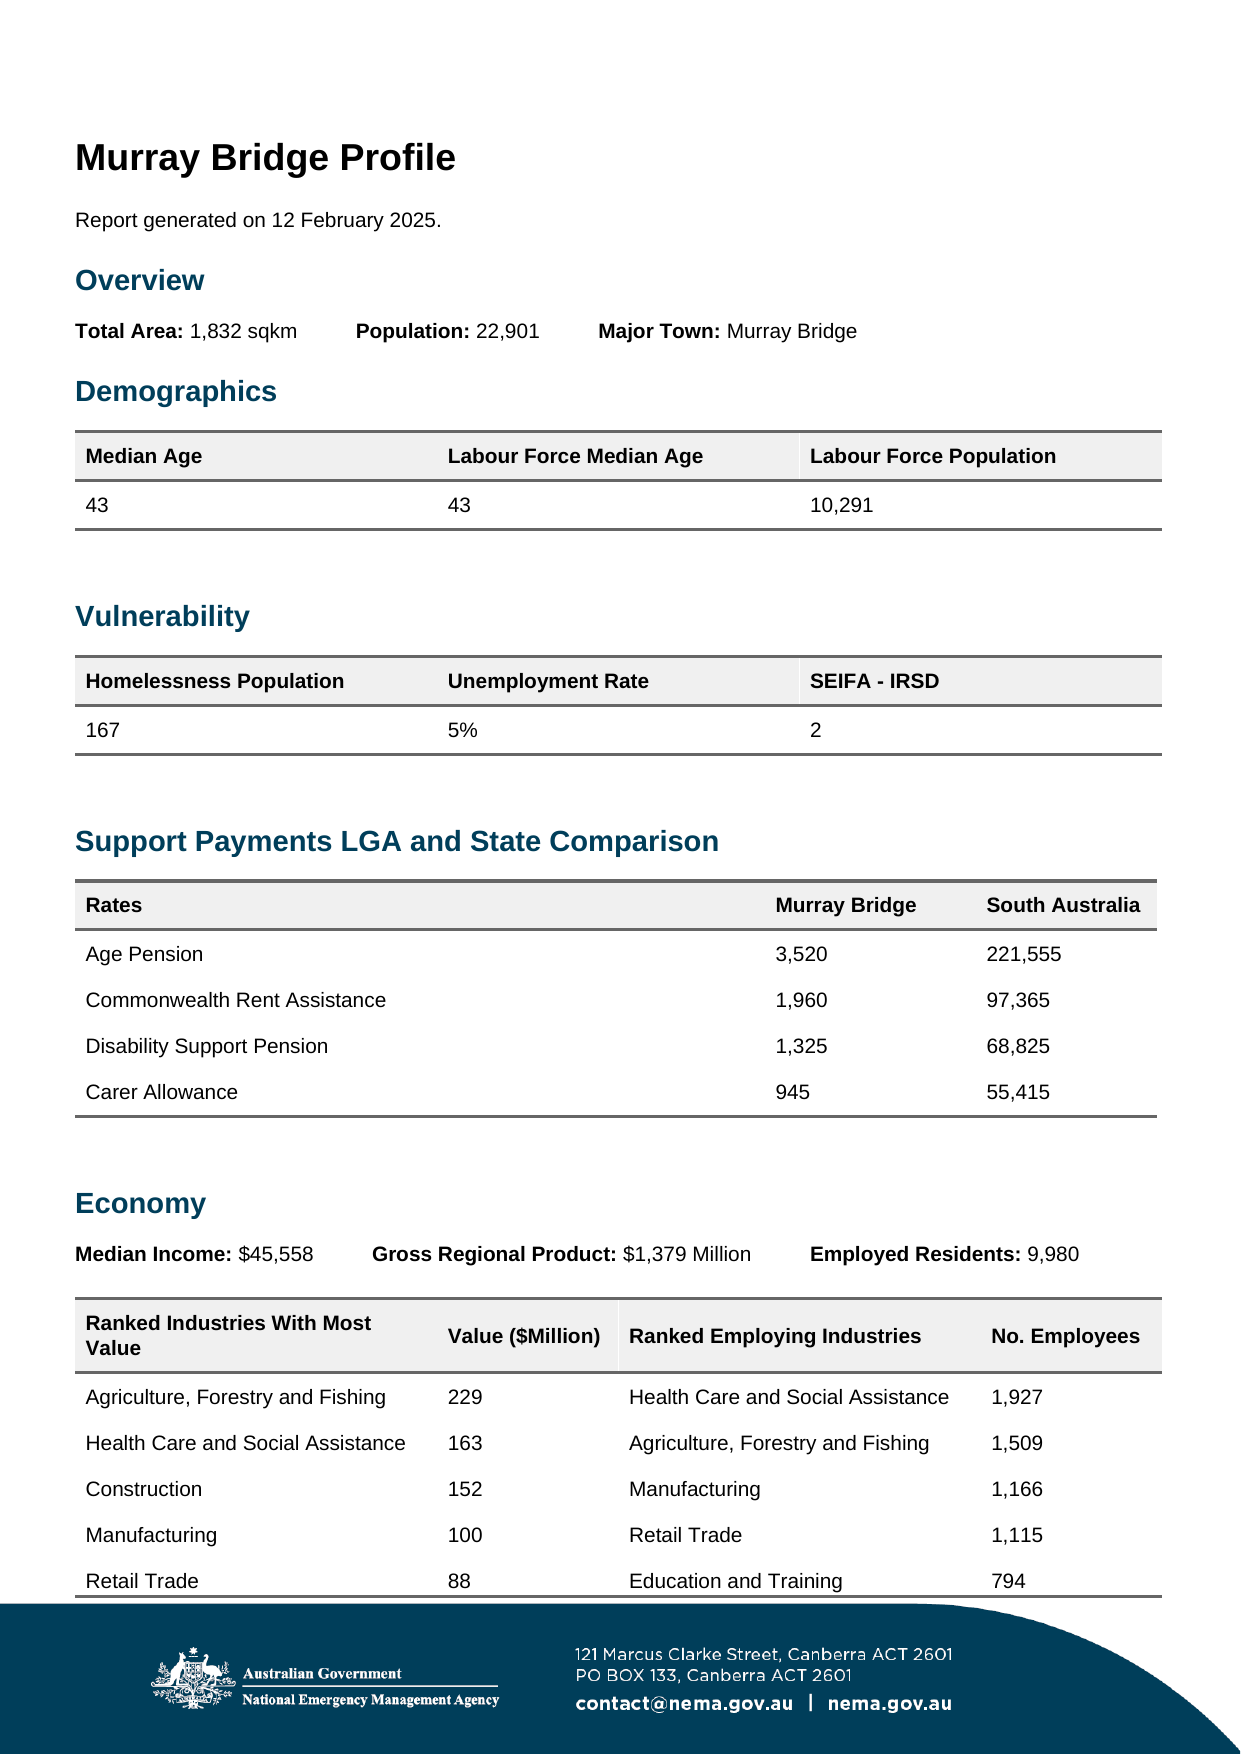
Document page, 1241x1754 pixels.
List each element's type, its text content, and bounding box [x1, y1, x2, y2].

table_cell 88 [437, 1558, 618, 1595]
table_header Homelessness Population [75, 658, 437, 704]
picture [784, 1700, 791, 1709]
picture [247, 1669, 252, 1678]
picture [682, 1700, 690, 1708]
table_cell Health Care and Social Assistance [75, 1420, 437, 1466]
table_cell 1,960 [765, 977, 976, 1023]
table_cell Retail Trade [75, 1558, 437, 1595]
table_cell 43 [437, 482, 799, 528]
table_cell 1,325 [765, 1023, 976, 1069]
table_cell 3,520 [765, 931, 976, 977]
table_cell 55,415 [976, 1069, 1157, 1115]
table_cell 945 [765, 1069, 976, 1115]
picture [830, 1700, 837, 1709]
picture [430, 1698, 437, 1704]
table_cell Retail Trade [619, 1512, 981, 1557]
picture [872, 1700, 879, 1709]
table_header Ranked Industries With Most Value [75, 1300, 437, 1371]
picture [223, 1678, 235, 1683]
table_header Median Age [75, 433, 437, 479]
subtitle Support Payments LGA and State Comparison [75, 824, 1165, 857]
table_cell 5% [437, 707, 799, 753]
table_cell 163 [437, 1420, 618, 1466]
picture [853, 1700, 867, 1709]
table_cell 167 [75, 707, 437, 753]
picture [643, 1697, 648, 1709]
picture [695, 1700, 709, 1709]
table_cell Commonwealth Rent Assistance [75, 977, 765, 1023]
picture [730, 1700, 739, 1711]
table_cell Agriculture, Forestry and Fishing [619, 1420, 981, 1466]
table_cell 10,291 [800, 482, 1162, 528]
table_cell 1,509 [981, 1420, 1162, 1466]
table_header Rates [75, 883, 765, 928]
picture [588, 1700, 597, 1709]
table_cell 2 [800, 707, 1162, 753]
subtitle Vulnerability [75, 599, 1165, 633]
table_header Ranked Employing Industries [619, 1300, 981, 1371]
table_cell Manufacturing [619, 1466, 981, 1512]
subtitle Overview [75, 263, 1165, 297]
picture [755, 1700, 762, 1709]
table_cell Carer Allowance [75, 1069, 765, 1115]
picture [612, 1697, 617, 1709]
table_cell 100 [437, 1512, 618, 1557]
table_header Murray Bridge [765, 883, 976, 928]
picture [632, 1700, 639, 1709]
table_cell Age Pension [75, 931, 765, 977]
picture [577, 1700, 584, 1709]
table_cell 794 [981, 1558, 1162, 1595]
picture [0, 0, 1241, 1750]
table_cell Disability Support Pension [75, 1023, 765, 1069]
table_cell Health Care and Social Assistance [619, 1374, 981, 1420]
picture [601, 1700, 609, 1709]
picture [198, 1682, 207, 1693]
table_cell Education and Training [619, 1558, 981, 1595]
table_header Labour Force Median Age [437, 433, 799, 479]
picture [469, 1698, 484, 1704]
picture [408, 1698, 413, 1707]
picture [161, 1690, 171, 1696]
table_cell 97,365 [976, 977, 1157, 1023]
table_cell Agriculture, Forestry and Fishing [75, 1374, 437, 1420]
table_cell 68,825 [976, 1023, 1157, 1069]
picture [889, 1700, 897, 1712]
table_header No. Employees [981, 1300, 1162, 1371]
table_cell 1,115 [981, 1512, 1162, 1557]
picture [743, 1700, 752, 1709]
picture [841, 1700, 849, 1708]
table_cell 1,166 [981, 1466, 1162, 1512]
table_cell 229 [437, 1374, 618, 1420]
table_cell 152 [437, 1466, 618, 1512]
picture [262, 1695, 267, 1704]
table_cell 43 [75, 482, 437, 528]
subtitle Demographics [75, 374, 1165, 408]
subtitle Economy [75, 1186, 1165, 1219]
picture [713, 1700, 720, 1709]
picture [415, 1698, 423, 1704]
picture [152, 1654, 207, 1708]
picture [932, 1700, 938, 1709]
picture [671, 1700, 678, 1709]
picture [192, 1659, 222, 1693]
table_header Unemployment Rate [437, 658, 799, 704]
picture [902, 1700, 911, 1709]
table_cell 1,927 [981, 1374, 1162, 1420]
table_header South Australia [976, 883, 1157, 928]
table_header Labour Force Population [800, 433, 1162, 479]
table_cell Manufacturing [75, 1512, 437, 1557]
table_header Value ($Million) [437, 1300, 618, 1371]
table_cell Construction [75, 1466, 437, 1512]
picture [348, 1698, 356, 1704]
table_cell 221,555 [976, 931, 1157, 977]
table_header SEIFA - IRSD [800, 658, 1162, 704]
picture [622, 1700, 629, 1709]
picture [914, 1700, 922, 1709]
subtitle Murray Bridge Profile [75, 135, 1165, 178]
picture [773, 1700, 779, 1709]
